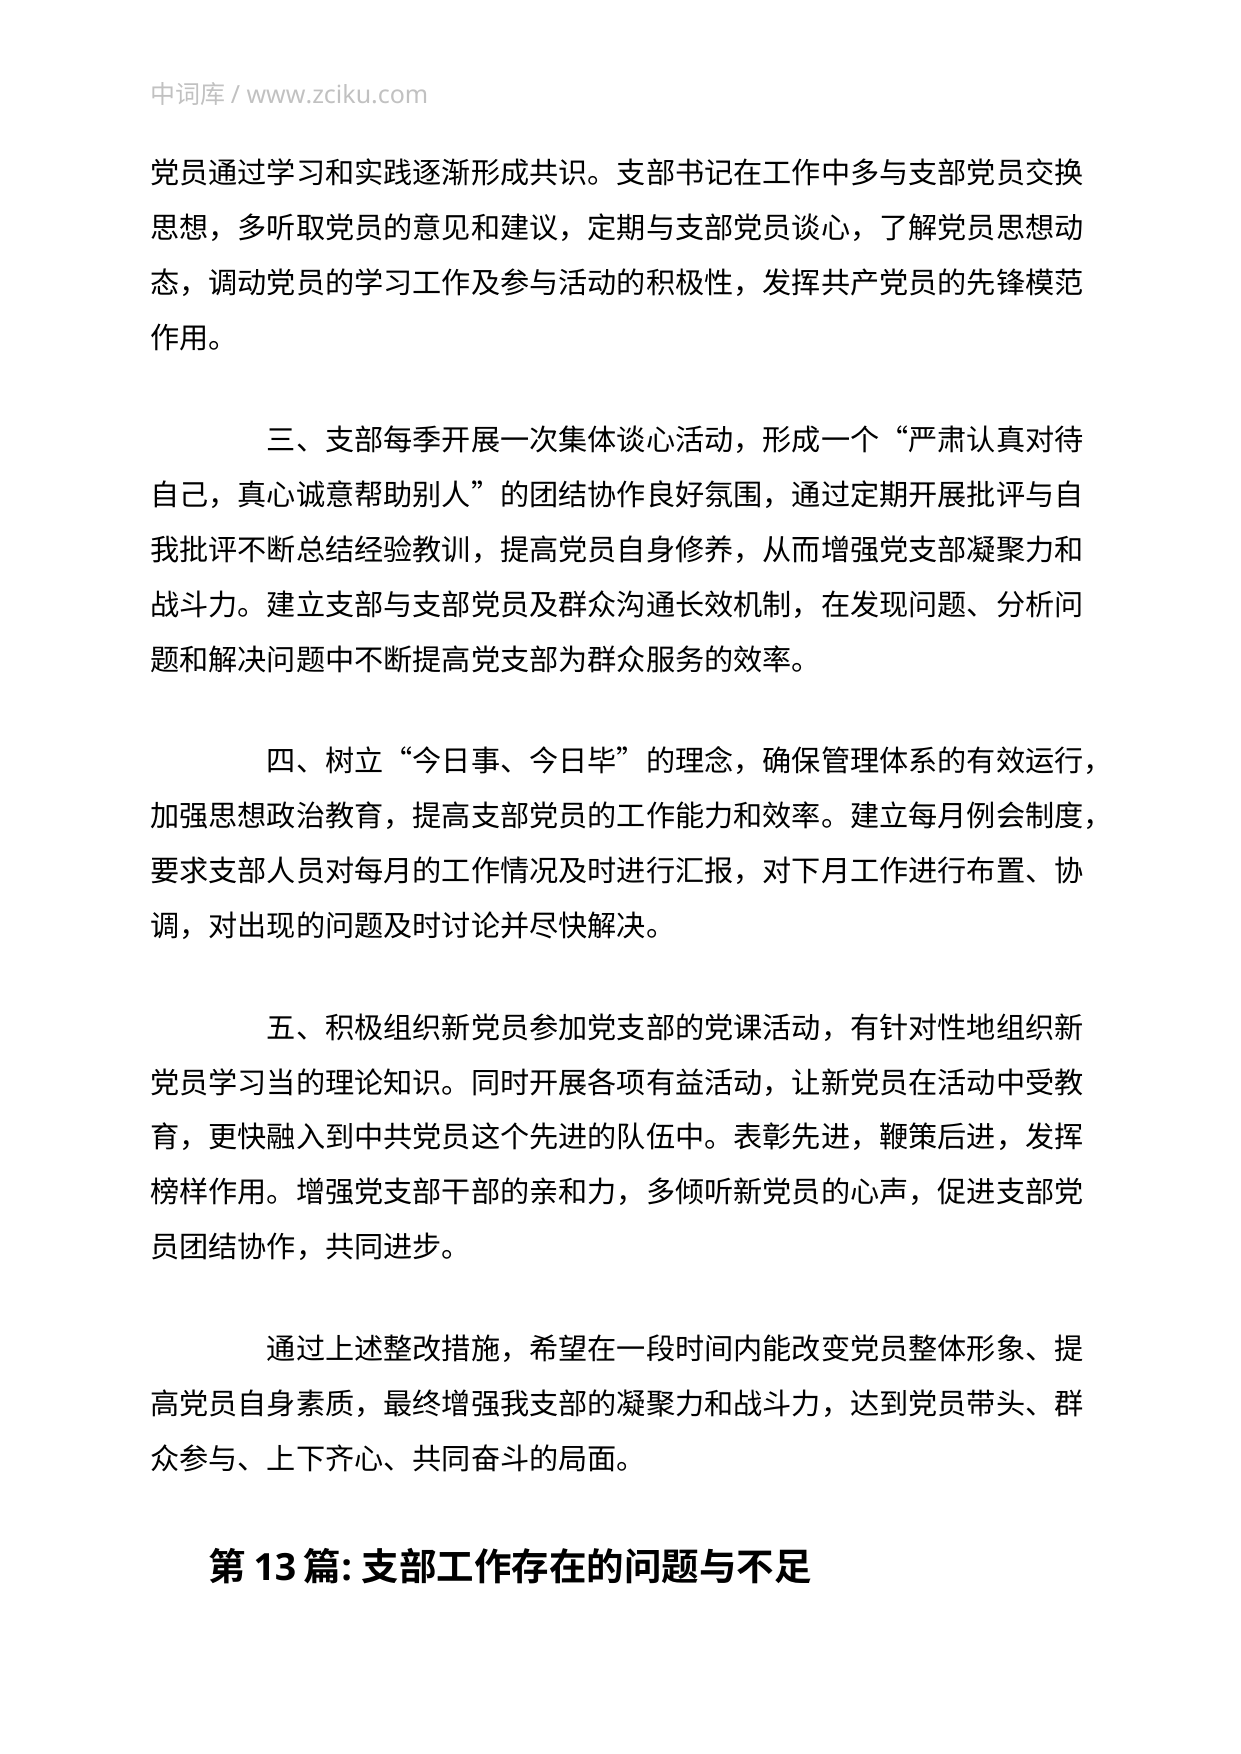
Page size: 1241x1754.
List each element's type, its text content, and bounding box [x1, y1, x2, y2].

text 三、支部每季开展一次集体谈心活动，形成一个“严肃认真对待自己，真心诚意帮助别人”的团结协作良好氛围，通过定期开展批评与自我批评不断总结经验教训，提高党员自身修养，从而增强党支部凝聚力和战斗力。建立支部与支部党员及群众沟通长效机制，在发现问题、分析问题和解决问题中不断提高党支部为群众服务的效率。 [150, 416, 1090, 678]
text 五、积极组织新党员参加党支部的党课活动，有针对性地组织新党员学习当的理论知识。同时开展各项有益活动，让新党员在活动中受教育，更快融入到中共党员这个先进的队伍中。表彰先进，鞭策后进，发挥榜样作用。增强党支部干部的亲和力，多倾听新党员的心声，促进支部党员团结协作，共同进步。 [150, 1004, 1090, 1266]
text 四、树立“今日事、今日毕”的理念，确保管理体系的有效运行，加强思想政治教育，提高支部党员的工作能力和效率。建立每月例会制度，要求支部人员对每月的工作情况及时进行汇报，对下月工作进行布置、协调，对出现的问题及时讨论并尽快解决。 [150, 738, 1090, 945]
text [150, 150, 1090, 357]
text 第13篇: 支部工作存在的问题与不足 [150, 1537, 1090, 1592]
text 通过上述整改措施，希望在一段时间内能改变党员整体形象、提高党员自身素质，最终增强我支部的凝聚力和战斗力，达到党员带头、群众参与、上下齐心、共同奋斗的局面。 [150, 1326, 1090, 1478]
